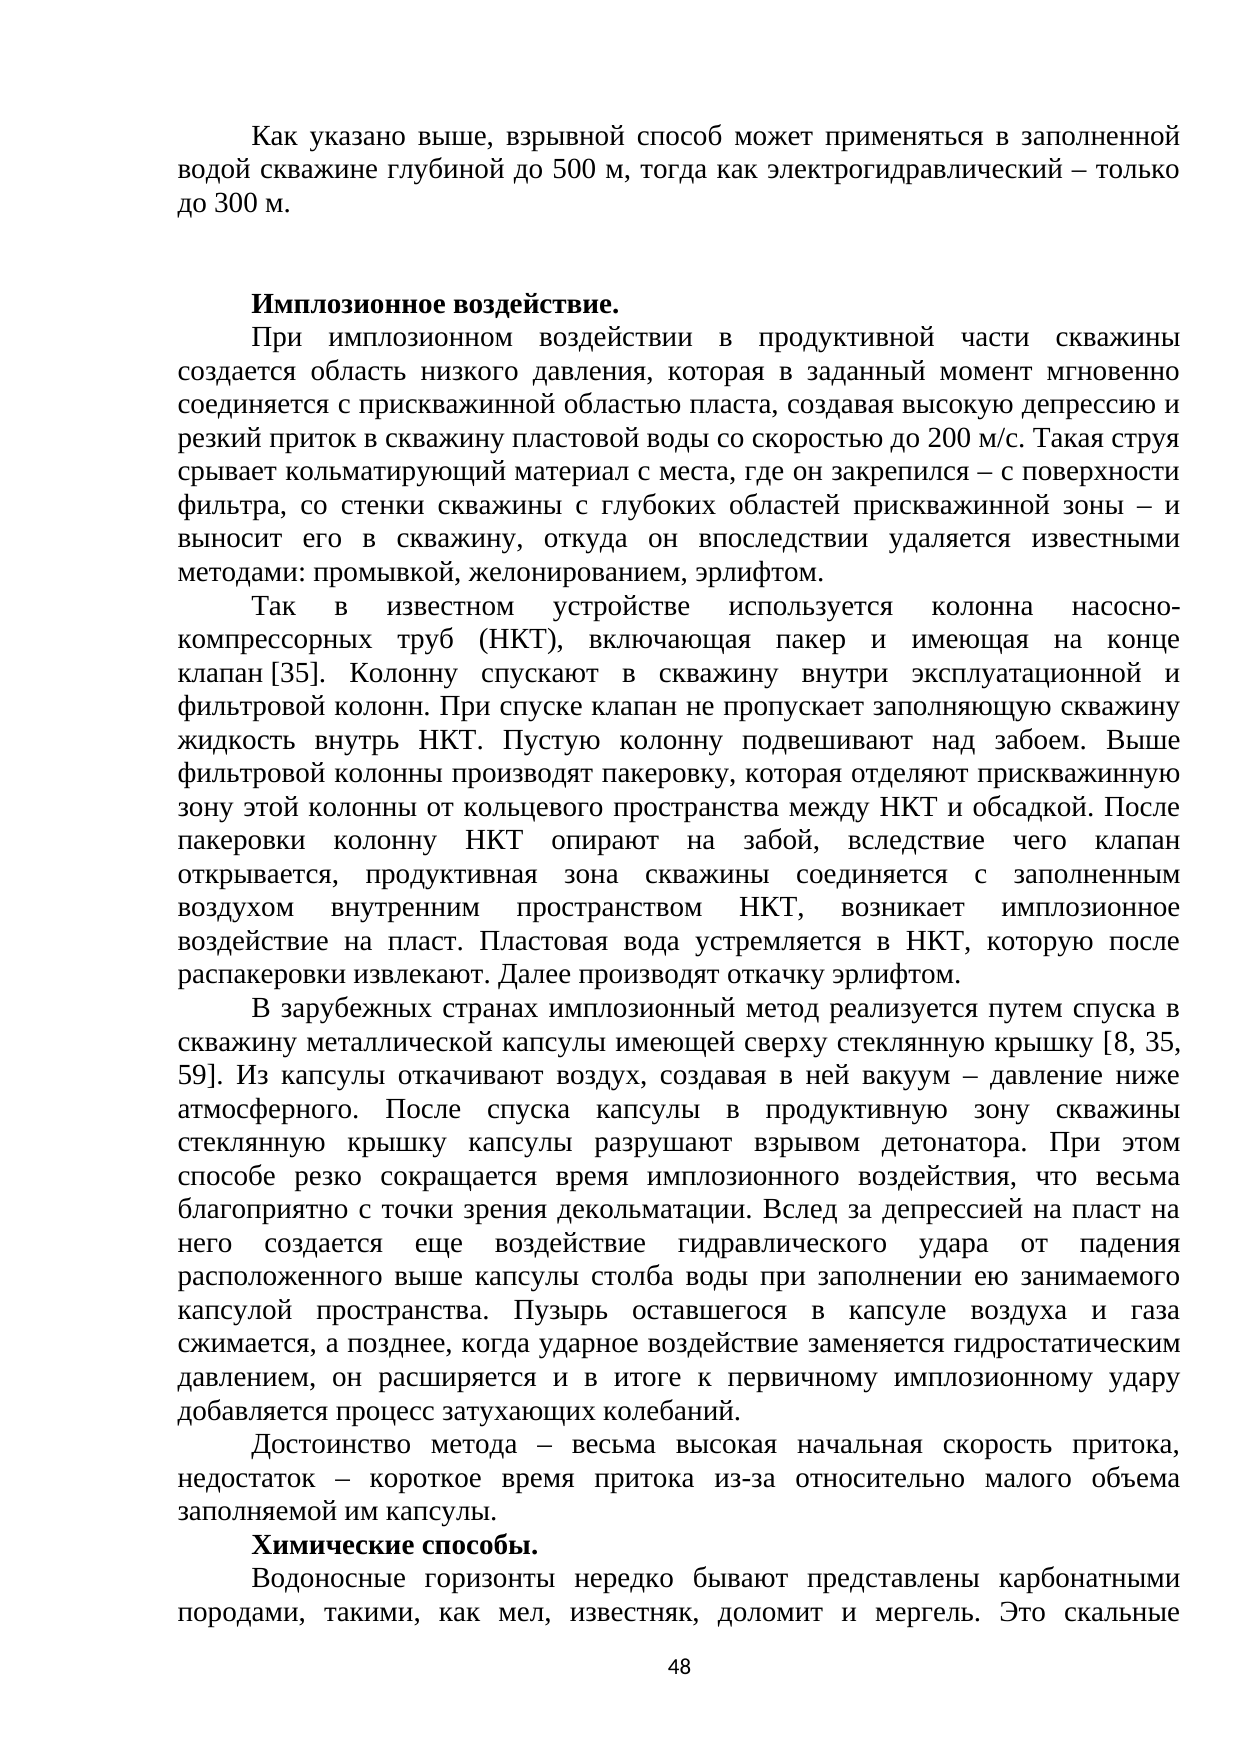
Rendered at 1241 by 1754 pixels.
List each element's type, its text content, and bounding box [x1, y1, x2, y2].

text Так в известном устройстве используется колонна насосно-компрессорных труб (НКТ), включающая пакер и имеющая на конце клапан [35]. Колонну спускают в скважину внутри эксплуатационной и фильтровой колонн. При спуске клапан не пропускает заполняющую скважину жидкость внутрь НКТ. Пустую колонну подвешивают над забоем. Выше фильтровой колонны производят пакеровку, которая отделяют прискважинную зону этой колонны от кольцевого пространства между НКТ и обсадкой. После пакеровки колонну НКТ опирают на забой, вследствие чего клапан открывается, продуктивная зона скважины соединяется с заполненным воздухом внутренним пространством НКТ, возникает имплозионное воздействие на пласт. Пластовая вода устремляется в НКТ, которую после распакеровки извлекают. Далее производят откачку эрлифтом. [177, 588, 1181, 990]
text Имплозионное воздействие. [177, 286, 1181, 319]
text В зарубежных странах имплозионный метод реализуется путем спуска в скважину металлической капсулы имеющей сверху стеклянную крышку [8, 35, 59]. Из капсулы откачивают воздух, создавая в ней вакуум – давление ниже атмосферного. После спуска капсулы в продуктивную зону скважины стеклянную крышку капсулы разрушают взрывом детонатора. При этом способе резко сокращается время имплозионного воздействия, что весьма благоприятно с точки зрения декольматации. Вслед за депрессией на пласт на него создается еще воздействие гидравлического удара от падения расположенного выше капсулы столба воды при заполнении ею занимаемого капсулой пространства. Пузырь оставшегося в капсуле воздуха и газа сжимается, а позднее, когда ударное воздействие заменяется гидростатическим давлением, он расширяется и в итоге к первичному имплозионному удару добавляется процесс затухающих колебаний. [177, 990, 1181, 1426]
text Химические способы. [177, 1527, 1181, 1560]
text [177, 1560, 1181, 1627]
text При имплозионном воздействии в продуктивной части скважины создается область низкого давления, которая в заданный момент мгновенно соединяется с прискважинной областью пласта, создавая высокую депрессию и резкий приток в скважину пластовой воды со скоростью до 200 м/с. Такая струя срывает кольматирующий материал с места, где он закрепился – с поверхности фильтра, со стенки скважины с глубоких областей прискважинной зоны – и выносит его в скважину, откуда он впоследствии удаляется известными методами: промывкой, желонированием, эрлифтом. [177, 319, 1181, 588]
text Как указано выше, взрывной способ может применяться в заполненной водой скважине глубиной до 500 м, тогда как электрогидравлический – только до 300 м. [177, 118, 1181, 219]
text Достоинство метода – весьма высокая начальная скорость притока, недостаток – короткое время притока из-за относительно малого объема заполняемой им капсулы. [177, 1426, 1181, 1527]
